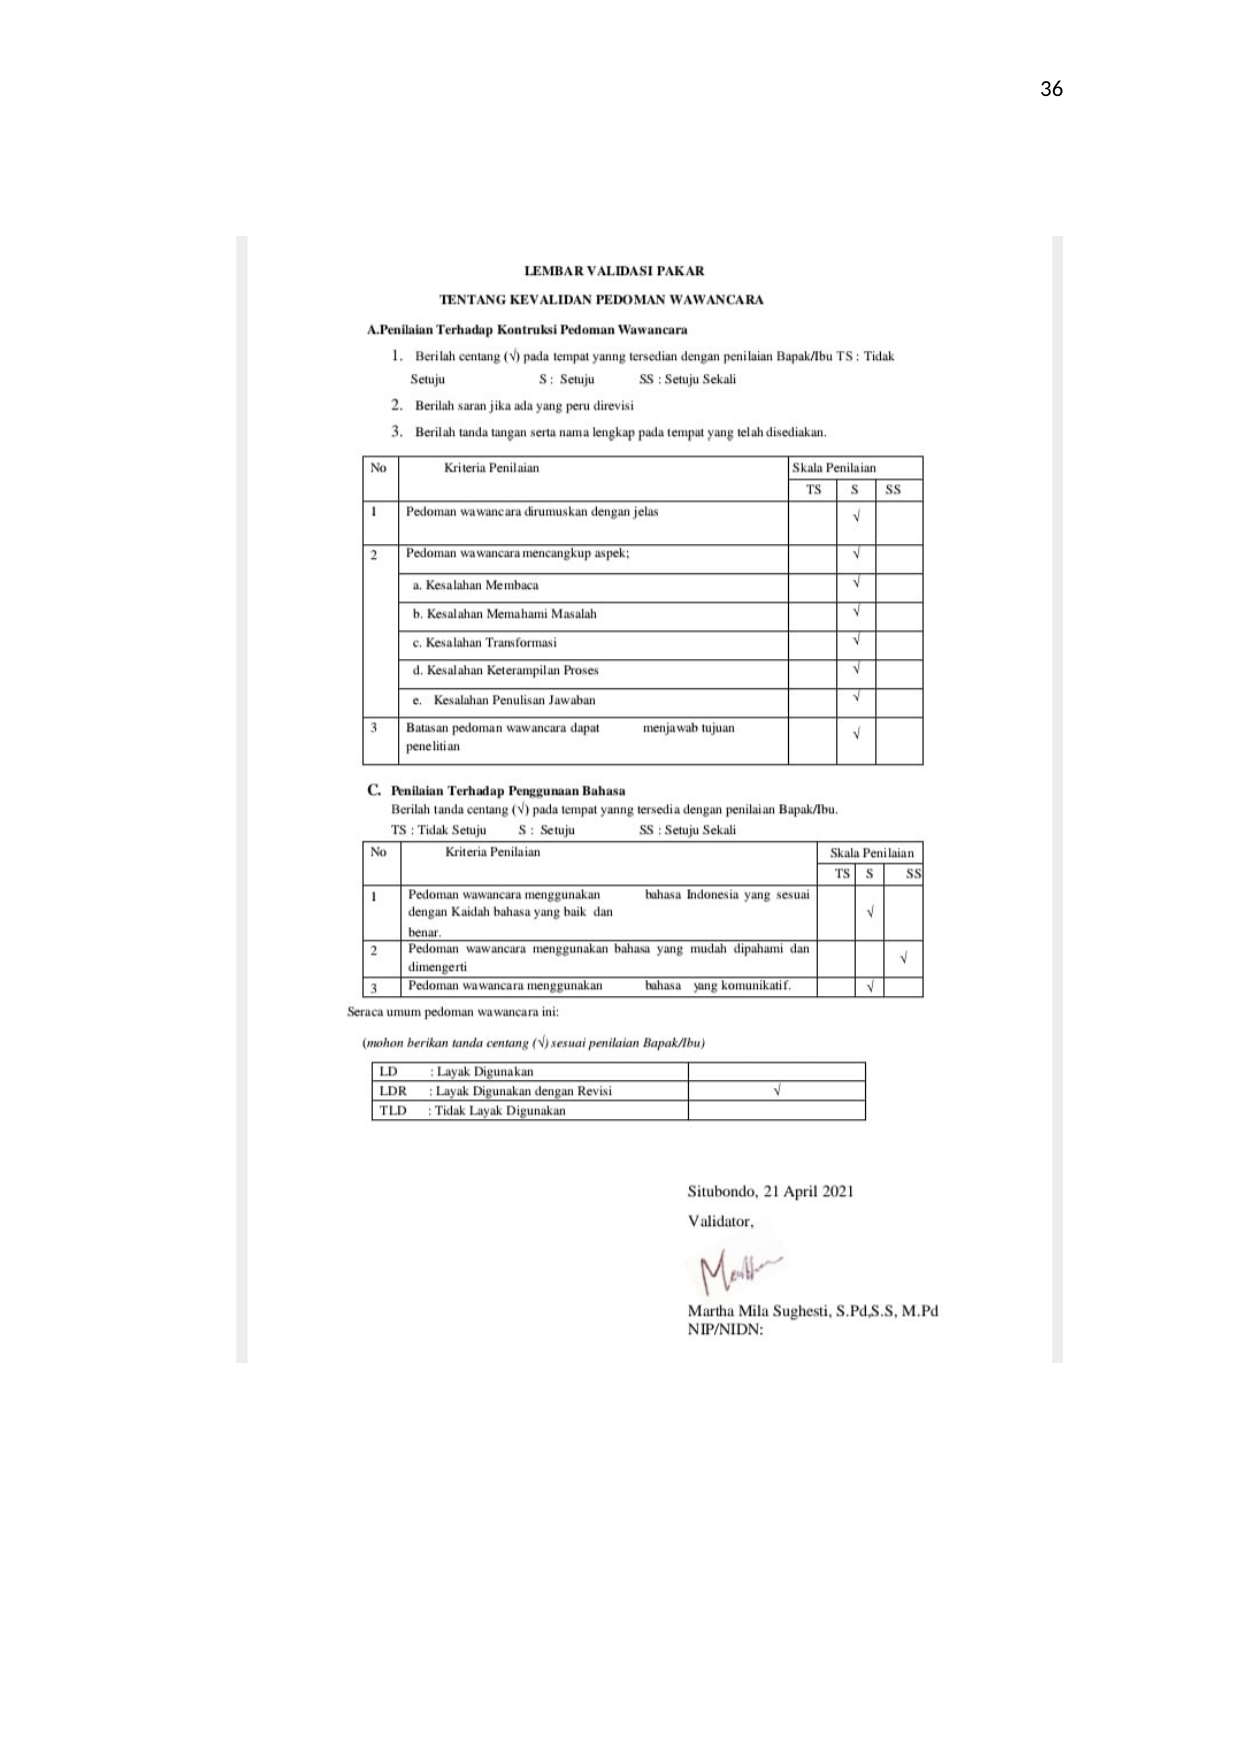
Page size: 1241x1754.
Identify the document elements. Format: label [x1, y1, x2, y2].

picture [236, 236, 1063, 1363]
